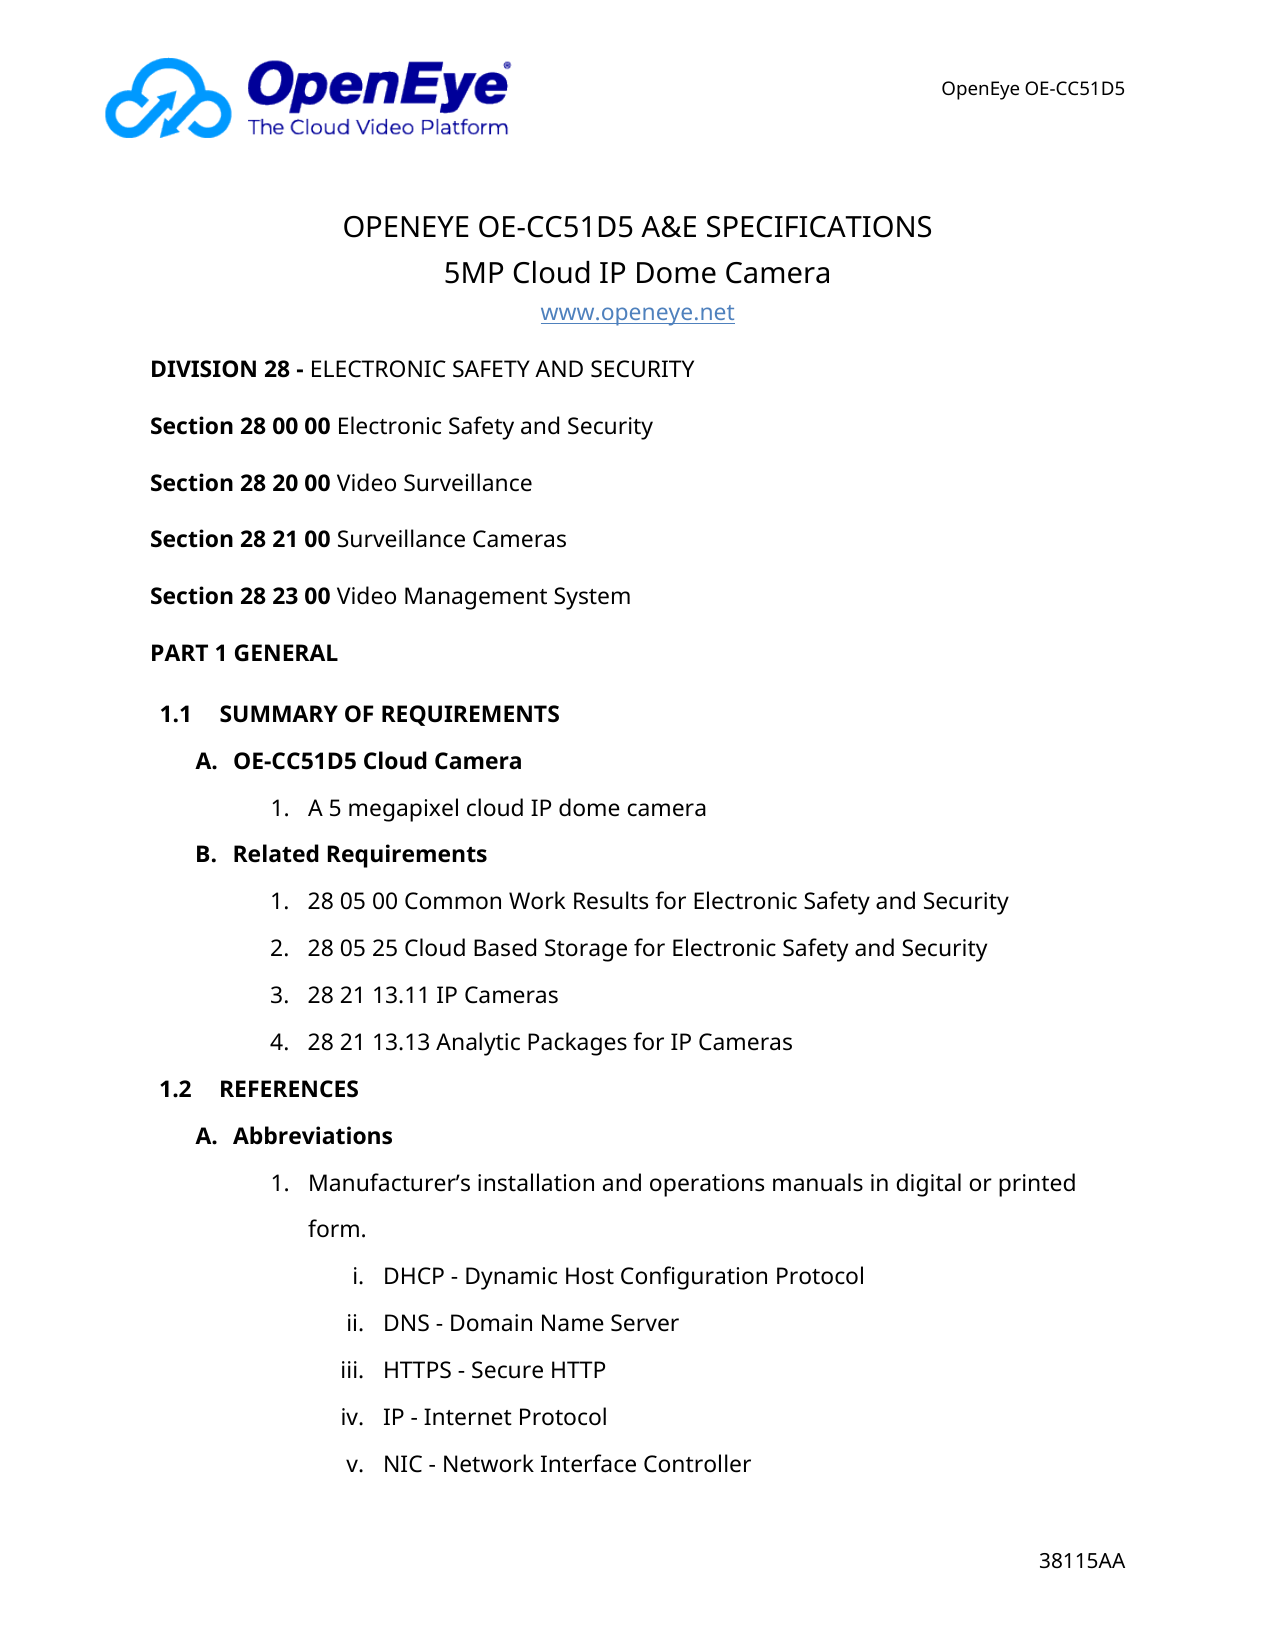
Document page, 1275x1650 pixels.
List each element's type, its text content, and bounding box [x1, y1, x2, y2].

list SUMMARY OF REQUIREMENTS [159, 698, 1125, 729]
text Section 28 20 00 Video Surveillance [150, 467, 1125, 498]
list NIC - Network Interface Controller [364, 1448, 1125, 1479]
text OPENEYE OE-CC51D5 A&E SPECIFICATIONS 5MP Cloud IP Dome Camera www.openeye.net [150, 206, 1125, 327]
list DNS - Domain Name Server [364, 1307, 1125, 1338]
text DIVISION 28 - ELECTRONIC SAFETY AND SECURITY [150, 353, 1125, 384]
list A 5 megapixel cloud IP dome camera [270, 792, 1125, 823]
list HTTPS - Secure HTTP [364, 1354, 1125, 1385]
list IP - Internet Protocol [364, 1401, 1125, 1432]
list OE-CC51D5 Cloud Camera [195, 745, 1125, 776]
picture [79, 44, 537, 150]
list 28 21 13.11 IP Cameras [270, 979, 1125, 1010]
list 28 21 13.13 Analytic Packages for IP Cameras [270, 1026, 1125, 1057]
list Related Requirements [195, 838, 1125, 870]
list Abbreviations [195, 1120, 1125, 1151]
list Manufacturer’s installation and operations manuals in digital or printed form. [270, 1167, 1125, 1245]
text Section 28 00 00 Electronic Safety and Security [150, 410, 1125, 441]
list 28 05 00 Common Work Results for Electronic Safety and Security [270, 885, 1125, 917]
list REFERENCES [159, 1073, 1125, 1104]
text Section 28 23 00 Video Management System [150, 580, 1125, 611]
text PART 1 GENERAL [150, 637, 1125, 668]
text Section 28 21 00 Surveillance Cameras [150, 523, 1125, 554]
list DHCP - Dynamic Host Configuration Protocol [364, 1260, 1125, 1292]
list 28 05 25 Cloud Based Storage for Electronic Safety and Security [270, 932, 1125, 963]
